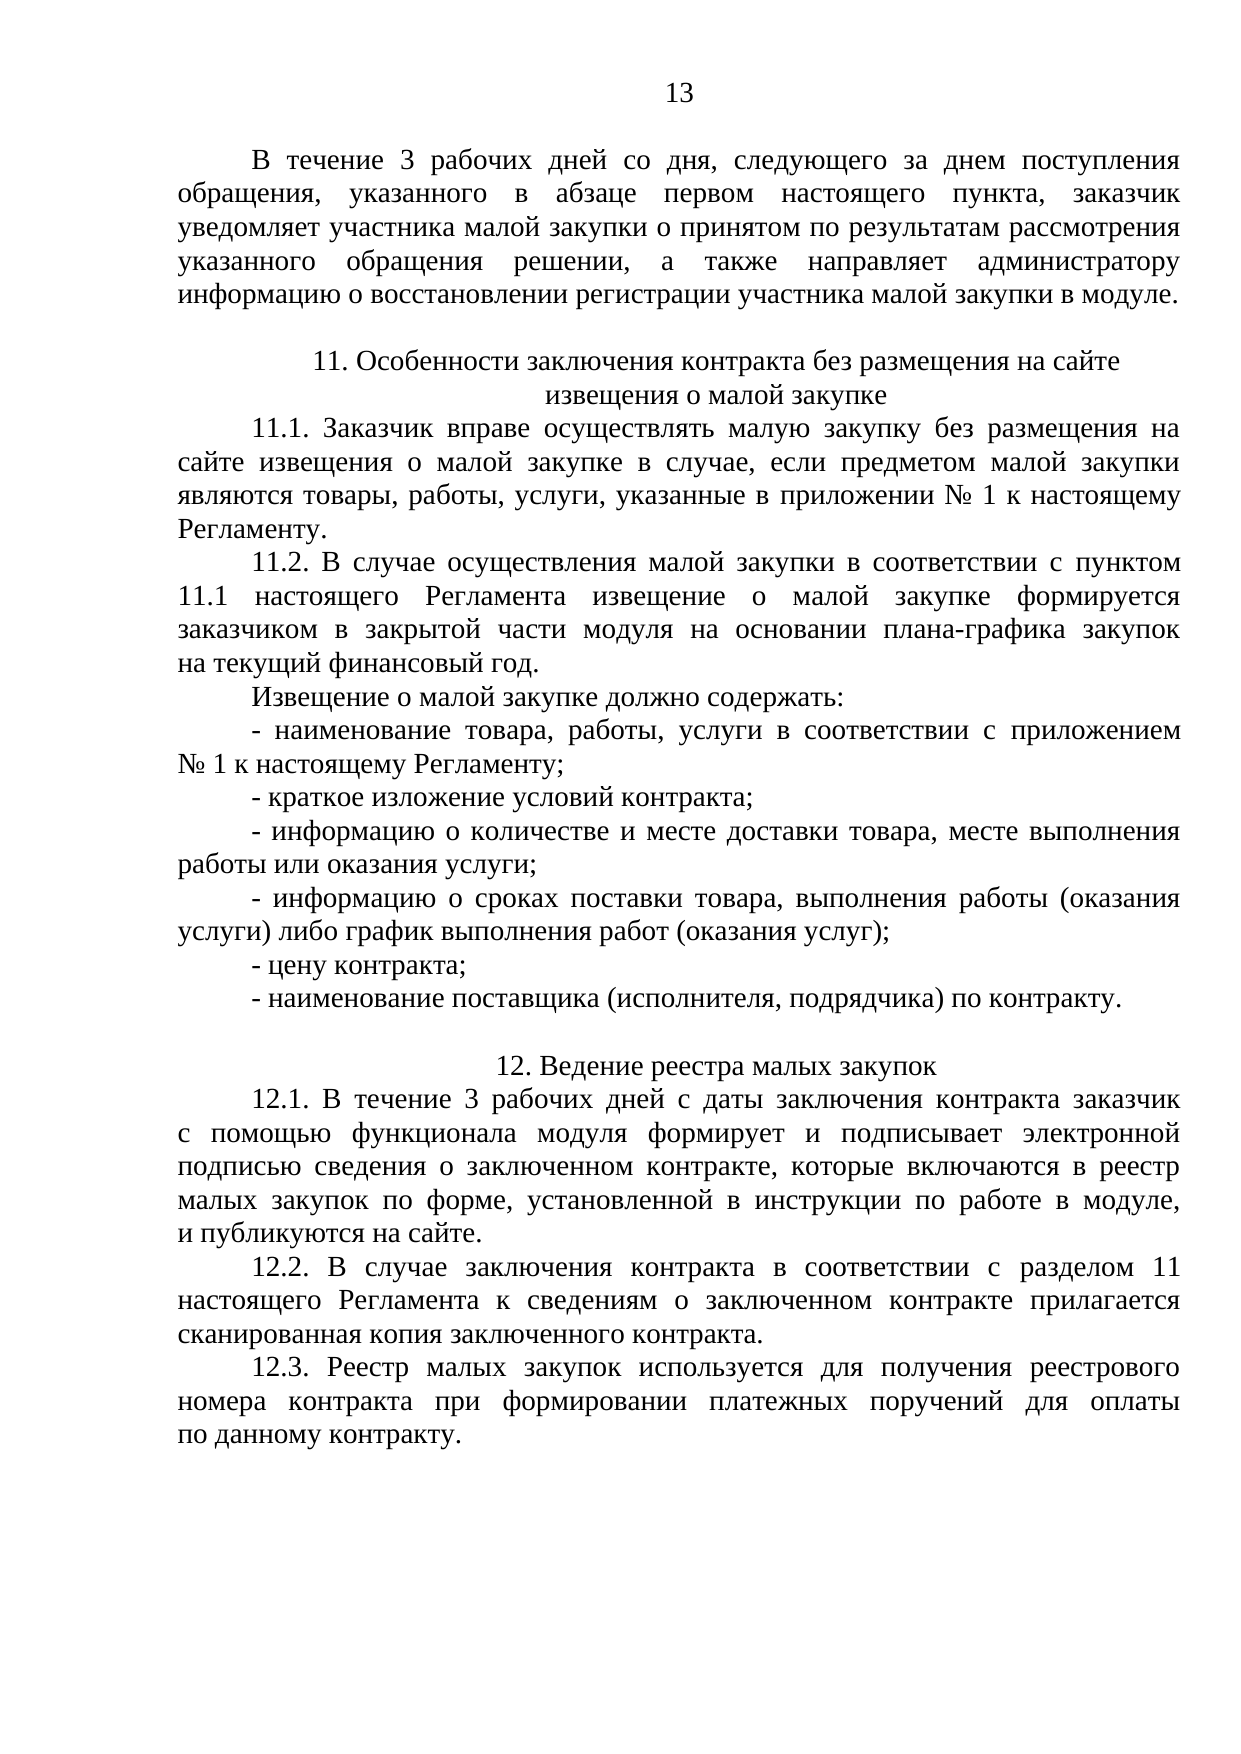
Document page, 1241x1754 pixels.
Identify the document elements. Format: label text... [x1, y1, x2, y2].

text - наименование поставщика (исполнителя, подрядчика) по контракту. [177, 981, 1181, 1014]
text - краткое изложение условий контракта; [177, 779, 1181, 813]
text - информацию о количестве и месте доставки товара, месте выполнения работы или оказания услуги; [177, 813, 1181, 880]
text 12.1. В течение 3 рабочих дней с даты заключения контракта заказчик с помощью функционала модуля формирует и подписывает электронной подписью сведения о заключенном контракте, которые включаются в реестр малых закупок по форме, установленной в инструкции по работе в модуле, и публикуются на сайте. [177, 1081, 1181, 1249]
title извещения о малой закупке [177, 377, 1181, 410]
text - наименование товара, работы, услуги в соответствии с приложением № 1 к настоящему Регламенту; [177, 712, 1181, 779]
text 12.2. В случае заключения контракта в соответствии с разделом 11 настоящего Регламента к сведениям о заключенном контракте прилагается сканированная копия заключенного контракта. [177, 1249, 1181, 1349]
title 11. Особенности заключения контракта без размещения на сайте [177, 343, 1181, 377]
text 12.3. Реестр малых закупок используется для получения реестрового номера контракта при формировании платежных поручений для оплаты по данному контракту. [177, 1349, 1181, 1450]
title 12. Ведение реестра малых закупок [177, 1048, 1181, 1081]
text - цену контракта; [177, 947, 1181, 981]
text В течение 3 рабочих дней со дня, следующего за днем поступления обращения, указанного в абзаце первом настоящего пункта, заказчик уведомляет участника малой закупки о принятом по результатам рассмотрения указанного обращения решении, а также направляет администратору информацию о восстановлении регистрации участника малой закупки в модуле. [177, 142, 1181, 310]
text - информацию о сроках поставки товара, выполнения работы (оказания услуги) либо график выполнения работ (оказания услуг); [177, 880, 1181, 947]
text 11.1. Заказчик вправе осуществлять малую закупку без размещения на сайте извещения о малой закупке в случае, если предметом малой закупки являются товары, работы, услуги, указанные в приложении № 1 к настоящему Регламенту. [177, 410, 1181, 544]
text Извещение о малой закупке должно содержать: [177, 679, 1181, 712]
text 11.2. В случае осуществления малой закупки в соответствии с пунктом 11.1 настоящего Регламента извещение о малой закупке формируется заказчиком в закрытой части модуля на основании плана-графика закупок на текущий финансовый год. [177, 544, 1181, 679]
